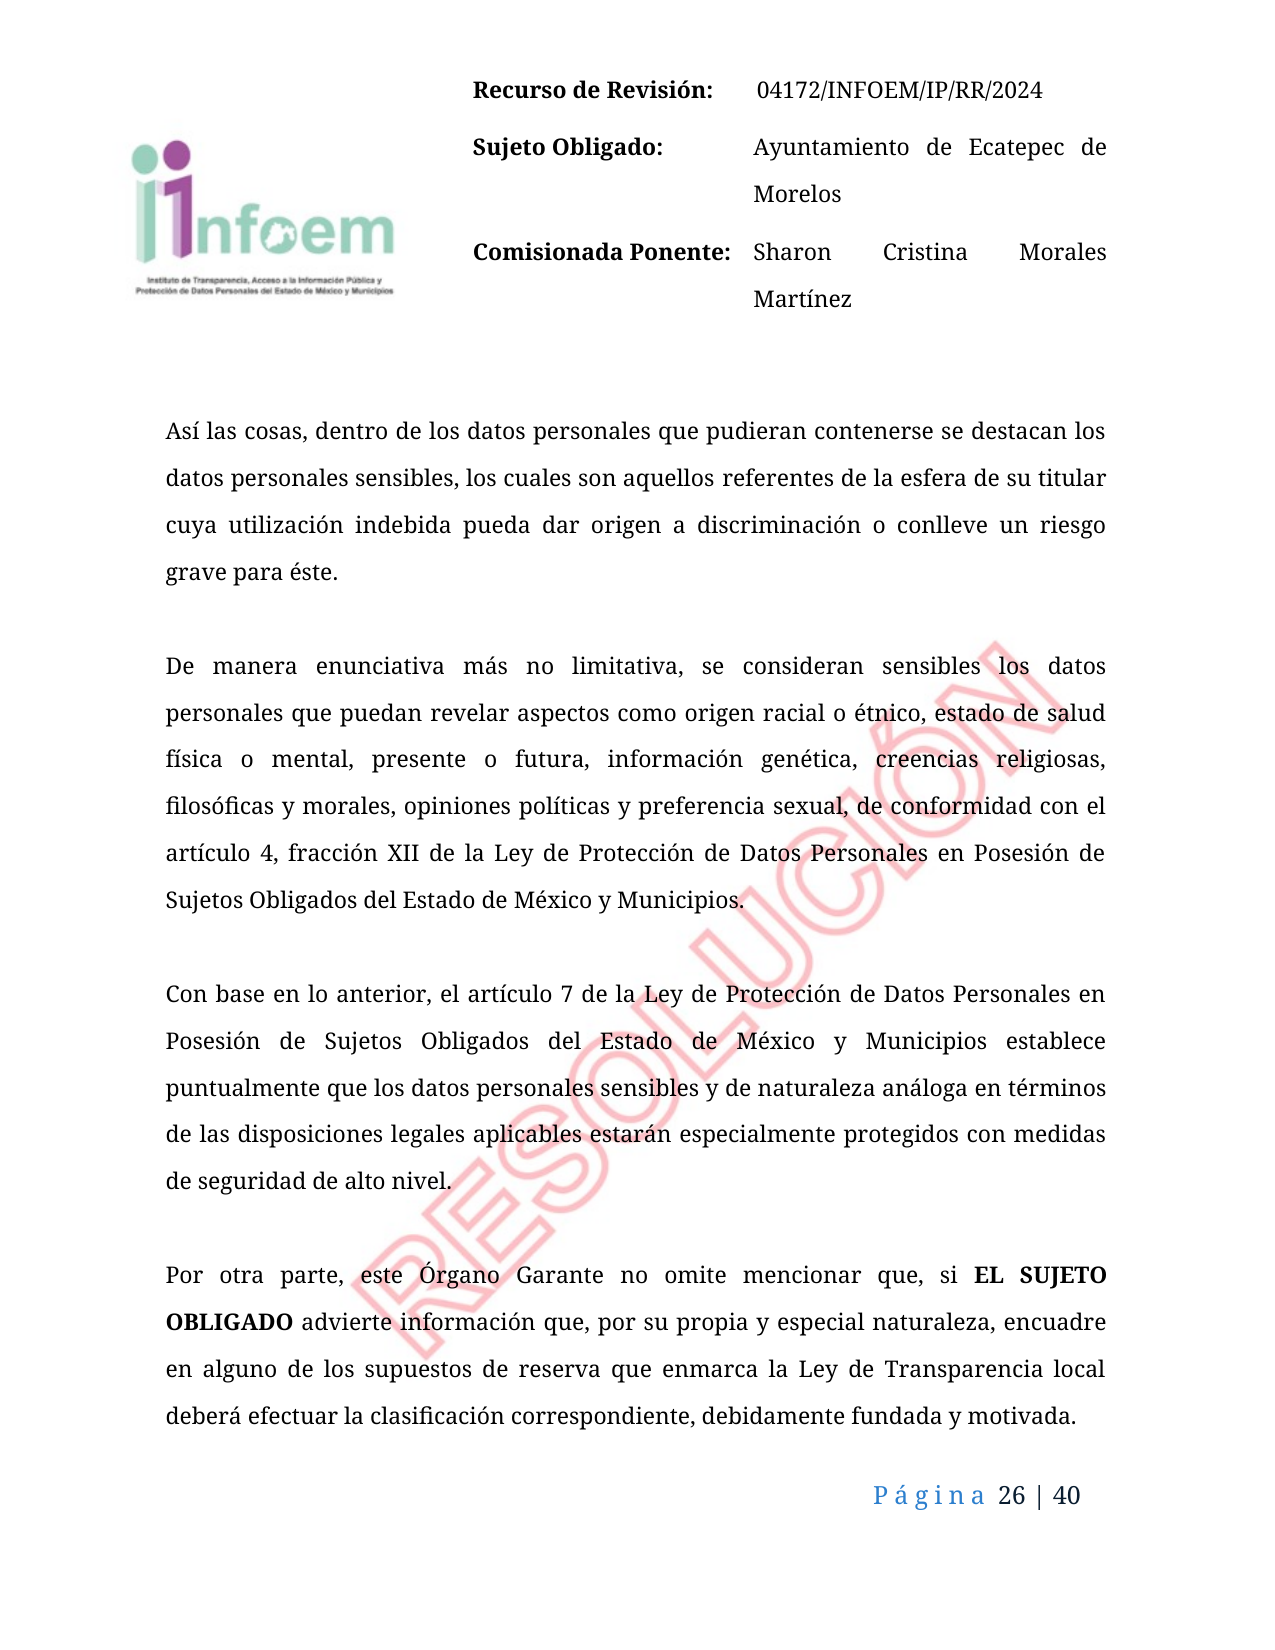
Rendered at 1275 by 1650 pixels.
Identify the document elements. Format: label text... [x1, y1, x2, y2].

text Así las cosas, dentro de los datos personales que pudieran contenerse se destacan los datos personales sensibles, los cuales son aquellos referentes de la esfera de su titular cuya utilización indebida pueda dar origen a discriminación o conlleve un riesgo grave para éste. [165, 415, 1107, 587]
text Por otra parte, este Órgano Garante no omite mencionar que, si EL SUJETO OBLIGADO advierte información que, por su propia y especial naturaleza, encuadre en alguno de los supuestos de reserva que enmarca la Ley de Transparencia local deberá efectuar la clasificación correspondiente, debidamente fundada y motivada. [165, 1259, 1107, 1431]
picture [2, 76, 1275, 1650]
text Con base en lo anterior, el artículo 7 de la Ley de Protección de Datos Personales en Posesión de Sujetos Obligados del Estado de México y Municipios establece puntualmente que los datos personales sensibles y de naturaleza análoga en términos de las disposiciones legales aplicables estarán especialmente protegidos con medidas de seguridad de alto nivel. [165, 978, 1107, 1196]
text De manera enunciativa más no limitativa, se consideran sensibles los datos personales que puedan revelar aspectos como origen racial o étnico, estado de salud física o mental, presente o futura, información genética, creencias religiosas, filosóficas y morales, opiniones políticas y preferencia sexual, de conformidad con el artículo 4, fracción XII de la Ley de Protección de Datos Personales en Posesión de Sujetos Obligados del Estado de México y Municipios. [165, 649, 1107, 915]
